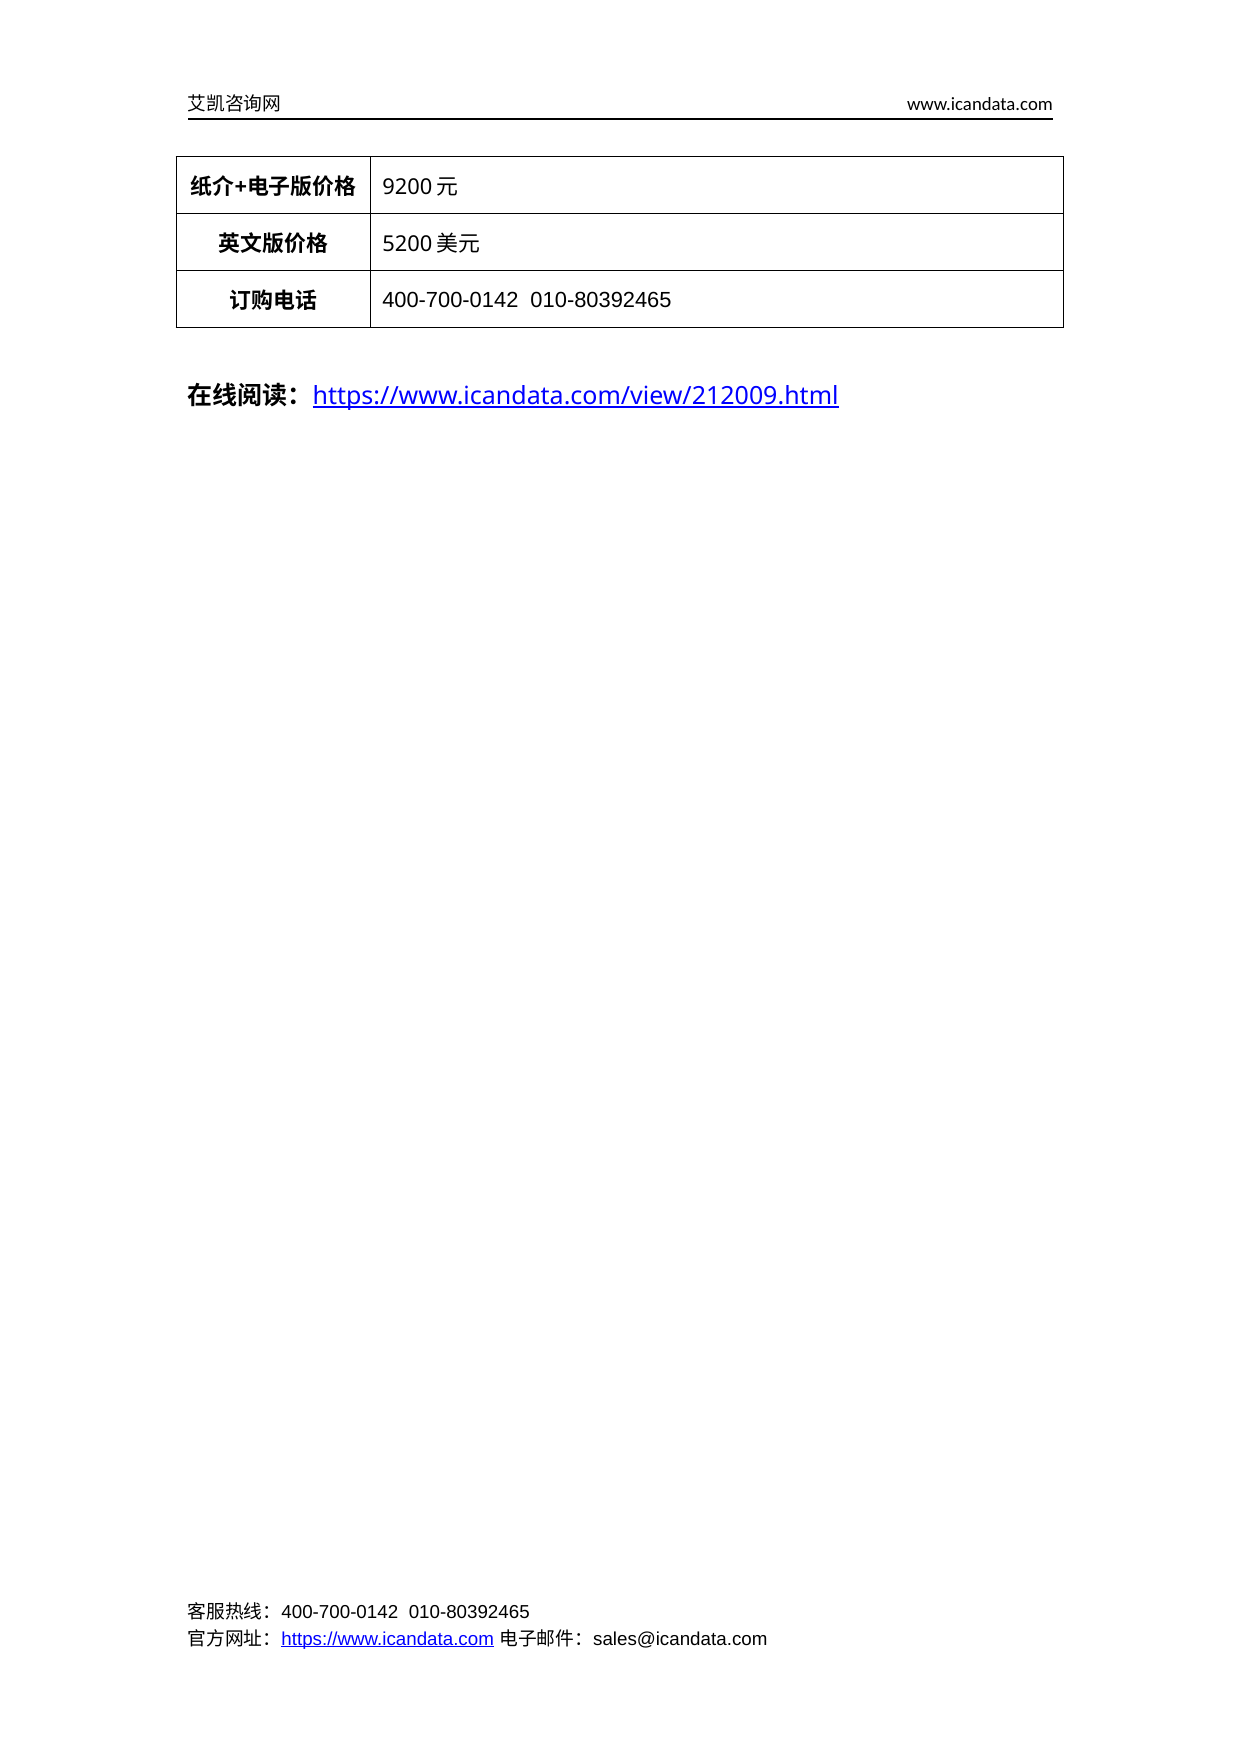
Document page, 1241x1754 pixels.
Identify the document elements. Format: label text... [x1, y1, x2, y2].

table_cell 9200元 [371, 157, 1063, 213]
table_cell 订购电话 [177, 271, 370, 327]
table_cell 400-700-0142 010-80392465 [371, 271, 1063, 327]
table_cell 5200美元 [371, 214, 1063, 270]
table_cell 英文版价格 [177, 214, 370, 270]
table_cell 纸介+电子版价格 [177, 157, 370, 213]
text 在线阅读：https://www.icandata.com/view/212009.html [187, 361, 1053, 426]
